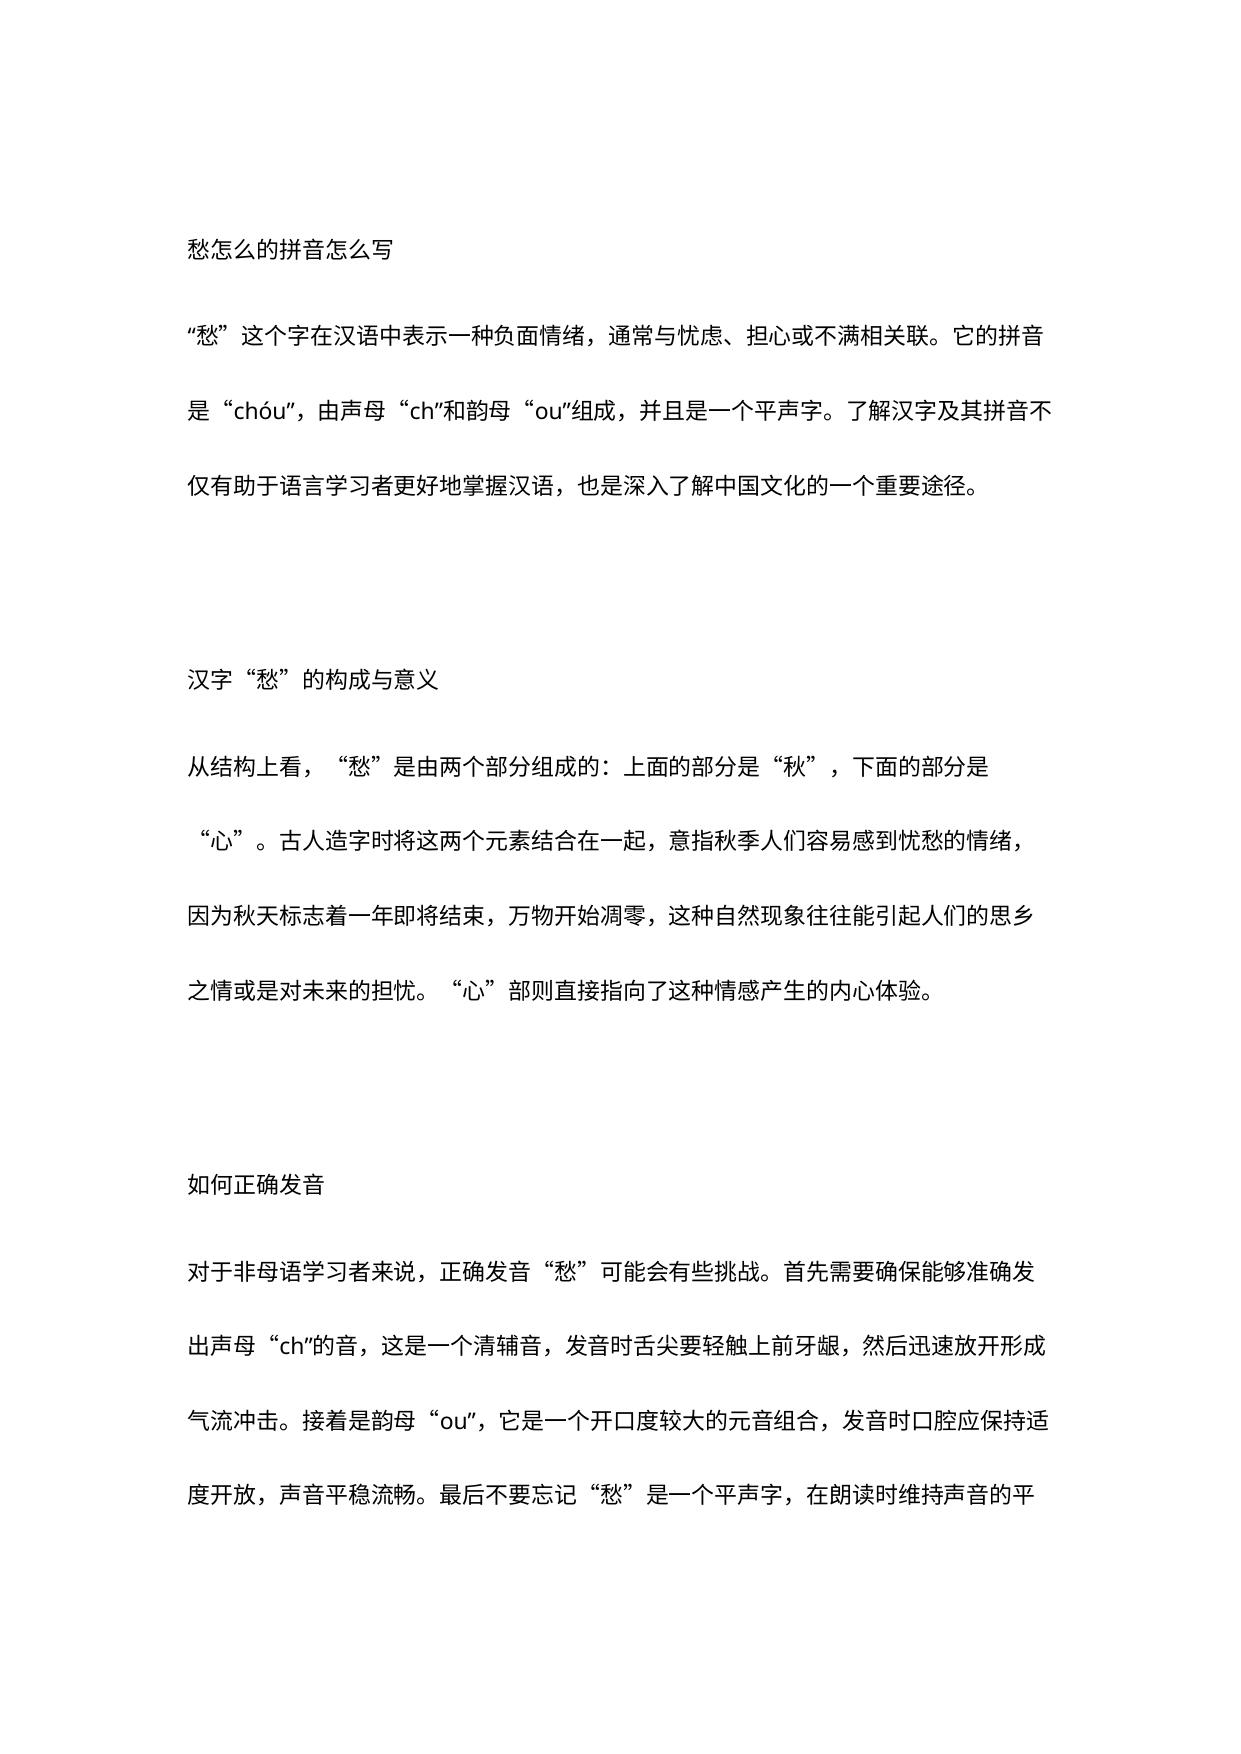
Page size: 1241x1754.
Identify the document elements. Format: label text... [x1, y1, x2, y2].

text 从结构上看，“愁”是由两个部分组成的：上面的部分是“秋”，下面的部分是“心”。古人造字时将这两个元素结合在一起，意指秋季人们容易感到忧愁的情绪，因为秋天标志着一年即将结束，万物开始凋零，这种自然现象往往能引起人们的思乡之情或是对未来的担忧。“心”部则直接指向了这种情感产生的内心体验。 [187, 733, 1053, 1022]
text 愁怎么的拼音怎么写 [187, 216, 1053, 281]
text 如何正确发音 [187, 1151, 1053, 1216]
text “愁”这个字在汉语中表示一种负面情绪，通常与忧虑、担心或不满相关联。它的拼音是“chóu”，由声母“ch”和韵母“ou”组成，并且是一个平声字。了解汉字及其拼音不仅有助于语言学习者更好地掌握汉语，也是深入了解中国文化的一个重要途径。 [187, 302, 1053, 517]
text 汉字“愁”的构成与意义 [187, 646, 1053, 711]
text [187, 1237, 1053, 1527]
